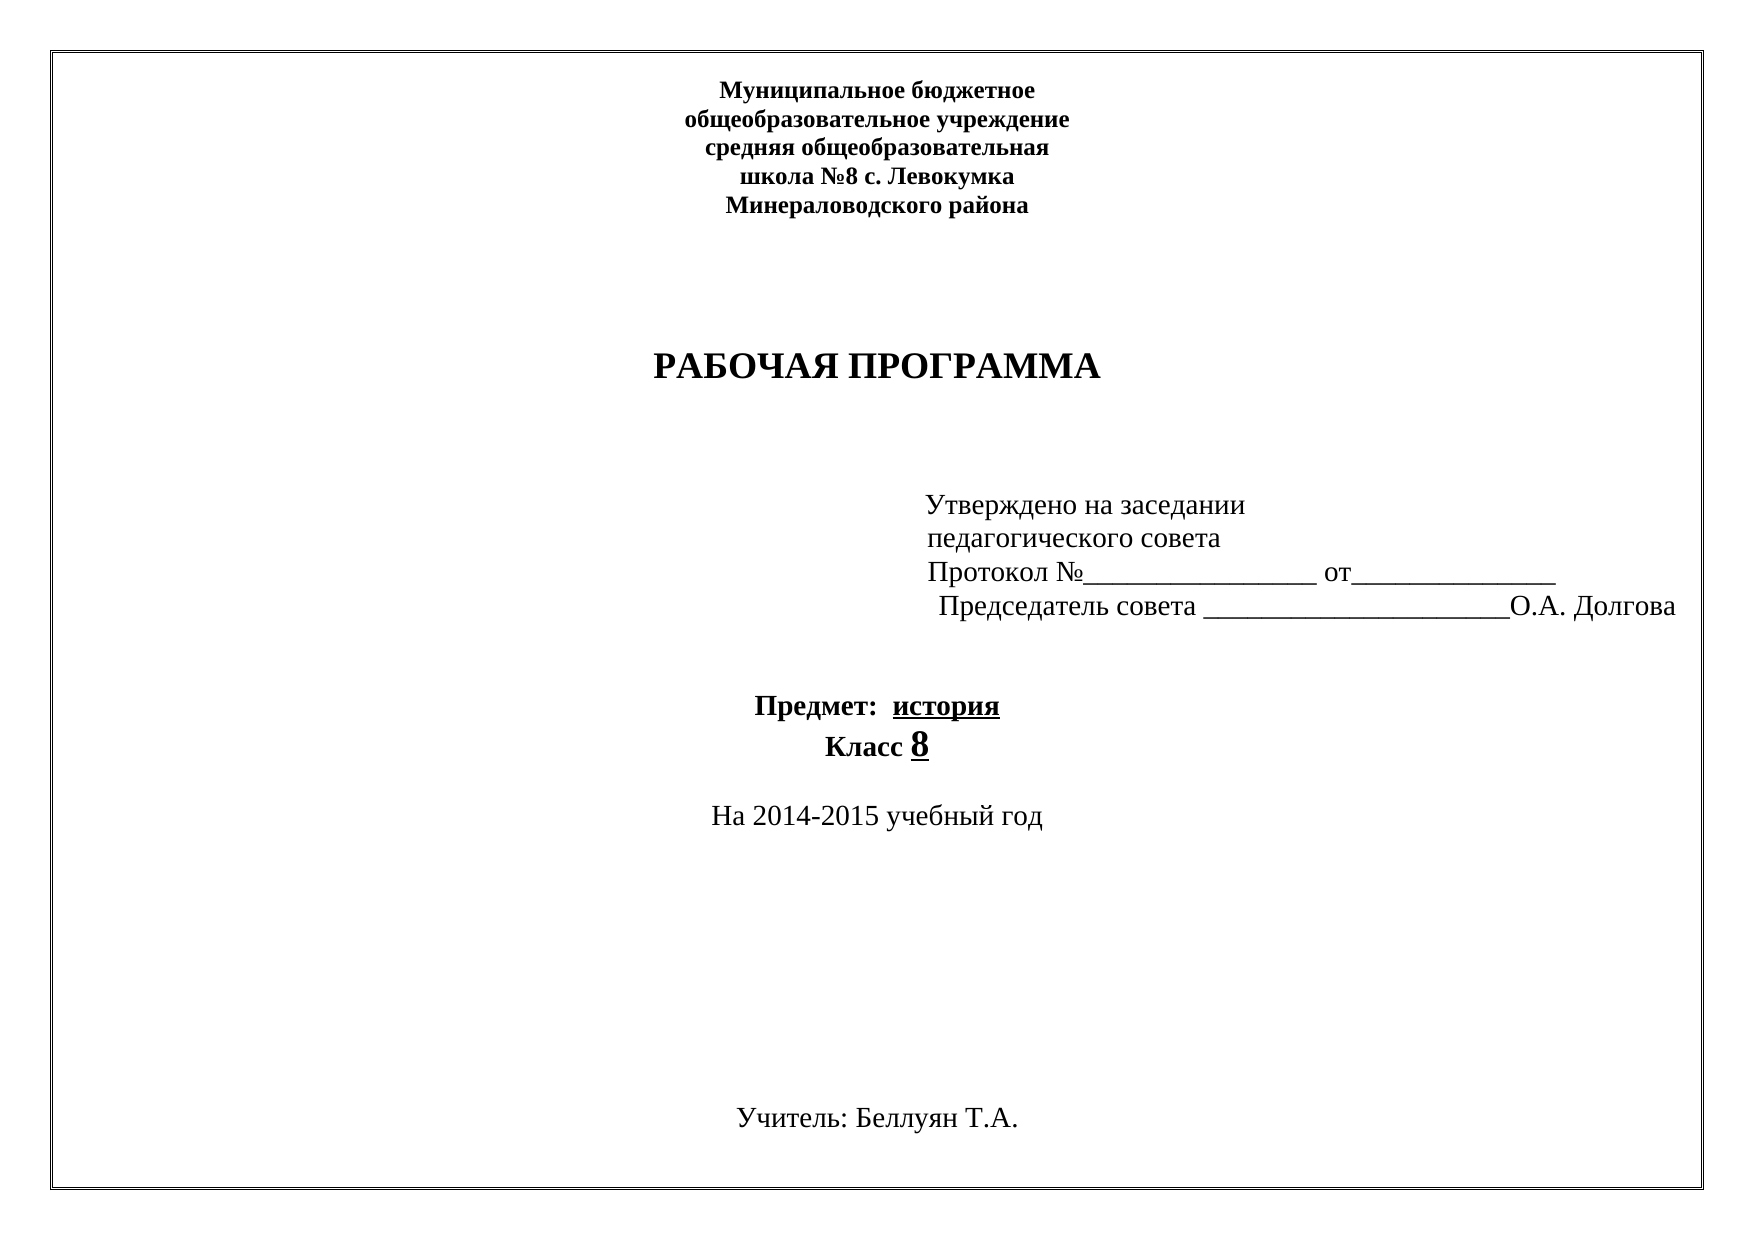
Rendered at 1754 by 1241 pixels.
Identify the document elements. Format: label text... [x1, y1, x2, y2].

text РАБОЧАЯ ПРОГРАММА [75, 343, 1679, 386]
text Учитель: Беллуян Т.А. [75, 1100, 1679, 1134]
text На 2014-2015 учебный год [75, 798, 1679, 832]
text школа №8 с. Левокумка [75, 161, 1679, 190]
text Предмет: история [75, 688, 1679, 722]
text Протокол №________________ от______________ [75, 554, 1679, 588]
text педагогического совета [75, 521, 1679, 554]
text Председатель совета _____________________О.А. Долгова [75, 588, 1679, 621]
text Класс 8 [75, 722, 1679, 765]
text средняя общеобразовательная [75, 132, 1679, 161]
text Минераловодского района [75, 190, 1679, 219]
text Утверждено на заседании [75, 487, 1679, 521]
text Муниципальное бюджетное [75, 75, 1679, 104]
text общеобразовательное учреждение [75, 104, 1679, 132]
